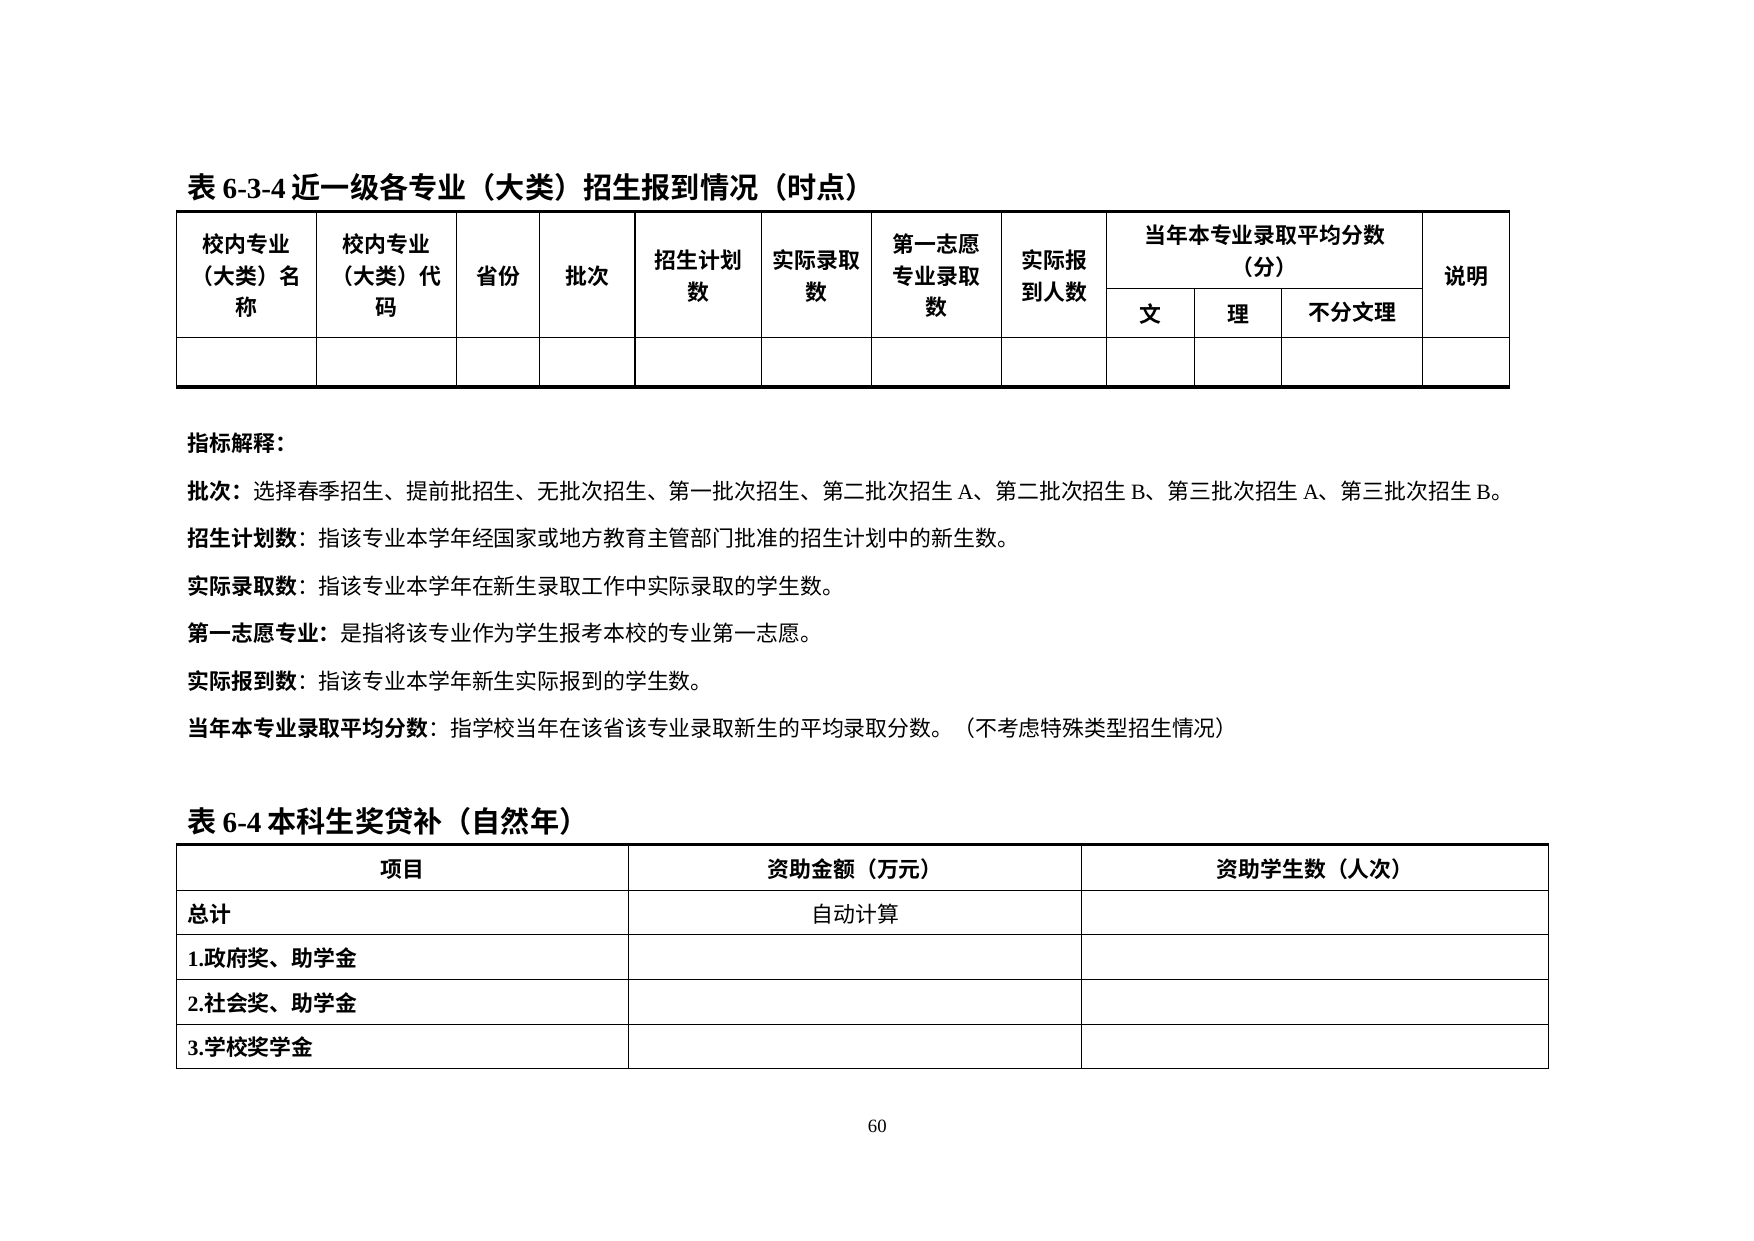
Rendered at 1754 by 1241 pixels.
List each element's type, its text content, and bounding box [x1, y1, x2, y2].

table_cell [1082, 935, 1548, 979]
table_cell [1423, 338, 1509, 385]
table_header 批次 [540, 213, 634, 337]
table_header 省份 [457, 213, 539, 337]
table_header 资助学生数（人次） [1082, 846, 1548, 890]
table_header 校内专业 （大类）代码 [317, 213, 456, 337]
text 招生计划数：指该专业本学年经国家或地方教育主管部门批准的招生计划中的新生数。 [187, 521, 1566, 553]
table_cell [762, 338, 871, 385]
table_cell 理 [1195, 289, 1281, 337]
text 实际报到数：指该专业本学年新生实际报到的学生数。 [187, 664, 1566, 695]
table_header 实际录取数 [762, 213, 871, 337]
table_cell [1107, 338, 1194, 385]
table_header 说明 [1423, 213, 1509, 337]
table_cell [629, 980, 1081, 1023]
text 实际录取数：指该专业本学年在新生录取工作中实际录取的学生数。 [187, 569, 1566, 600]
table_header 资助金额（万元） [629, 846, 1081, 890]
text 当年本专业录取平均分数：指学校当年在该省该专业录取新生的平均录取分数。（不考虑特殊类型招生情况） [187, 711, 1566, 743]
table_header 项目 [177, 846, 628, 890]
table_cell [540, 338, 634, 385]
table_cell 不分文理 [1282, 289, 1422, 337]
text 批次：选择春季招生、提前批招生、无批次招生、第一批次招生、第二批次招生A、第二批次招生B、第三批次招生A、第三批次招生B。 [187, 474, 1566, 505]
table_cell 2.社会奖、助学金 [177, 980, 628, 1023]
table_cell [1195, 338, 1281, 385]
table_cell [1282, 338, 1422, 385]
table_cell [629, 1025, 1081, 1068]
table_cell [1082, 891, 1548, 934]
table_cell [317, 338, 456, 385]
table_cell [457, 338, 539, 385]
table_cell 3.学校奖学金 [177, 1025, 628, 1068]
table_header 第一志愿专业录取数 [872, 213, 1001, 337]
table_cell [1082, 1025, 1548, 1068]
table_cell 总计 [177, 891, 628, 934]
table_cell [1002, 338, 1106, 385]
subtitle 表6-3-4近一级各专业（大类）招生报到情况（时点） [187, 165, 1566, 207]
text 指标解释： [187, 426, 1566, 458]
table_cell [177, 338, 316, 385]
table_header 招生计划数 [636, 213, 761, 337]
table_cell [629, 935, 1081, 979]
table_header 校内专业 （大类）名称 [177, 213, 316, 337]
table_cell [1082, 980, 1548, 1023]
table_cell 1.政府奖、助学金 [177, 935, 628, 979]
table_cell 自动计算 [629, 891, 1081, 934]
table_header 当年本专业录取平均分数（分） [1107, 213, 1422, 288]
subtitle 表6-4本科生奖贷补（自然年） [187, 799, 1566, 841]
table_cell [636, 338, 761, 385]
table_header 实际报到人数 [1002, 213, 1106, 337]
table_cell 文 [1107, 289, 1194, 337]
text 第一志愿专业：是指将该专业作为学生报考本校的专业第一志愿。 [187, 616, 1566, 648]
table_cell [872, 338, 1001, 385]
